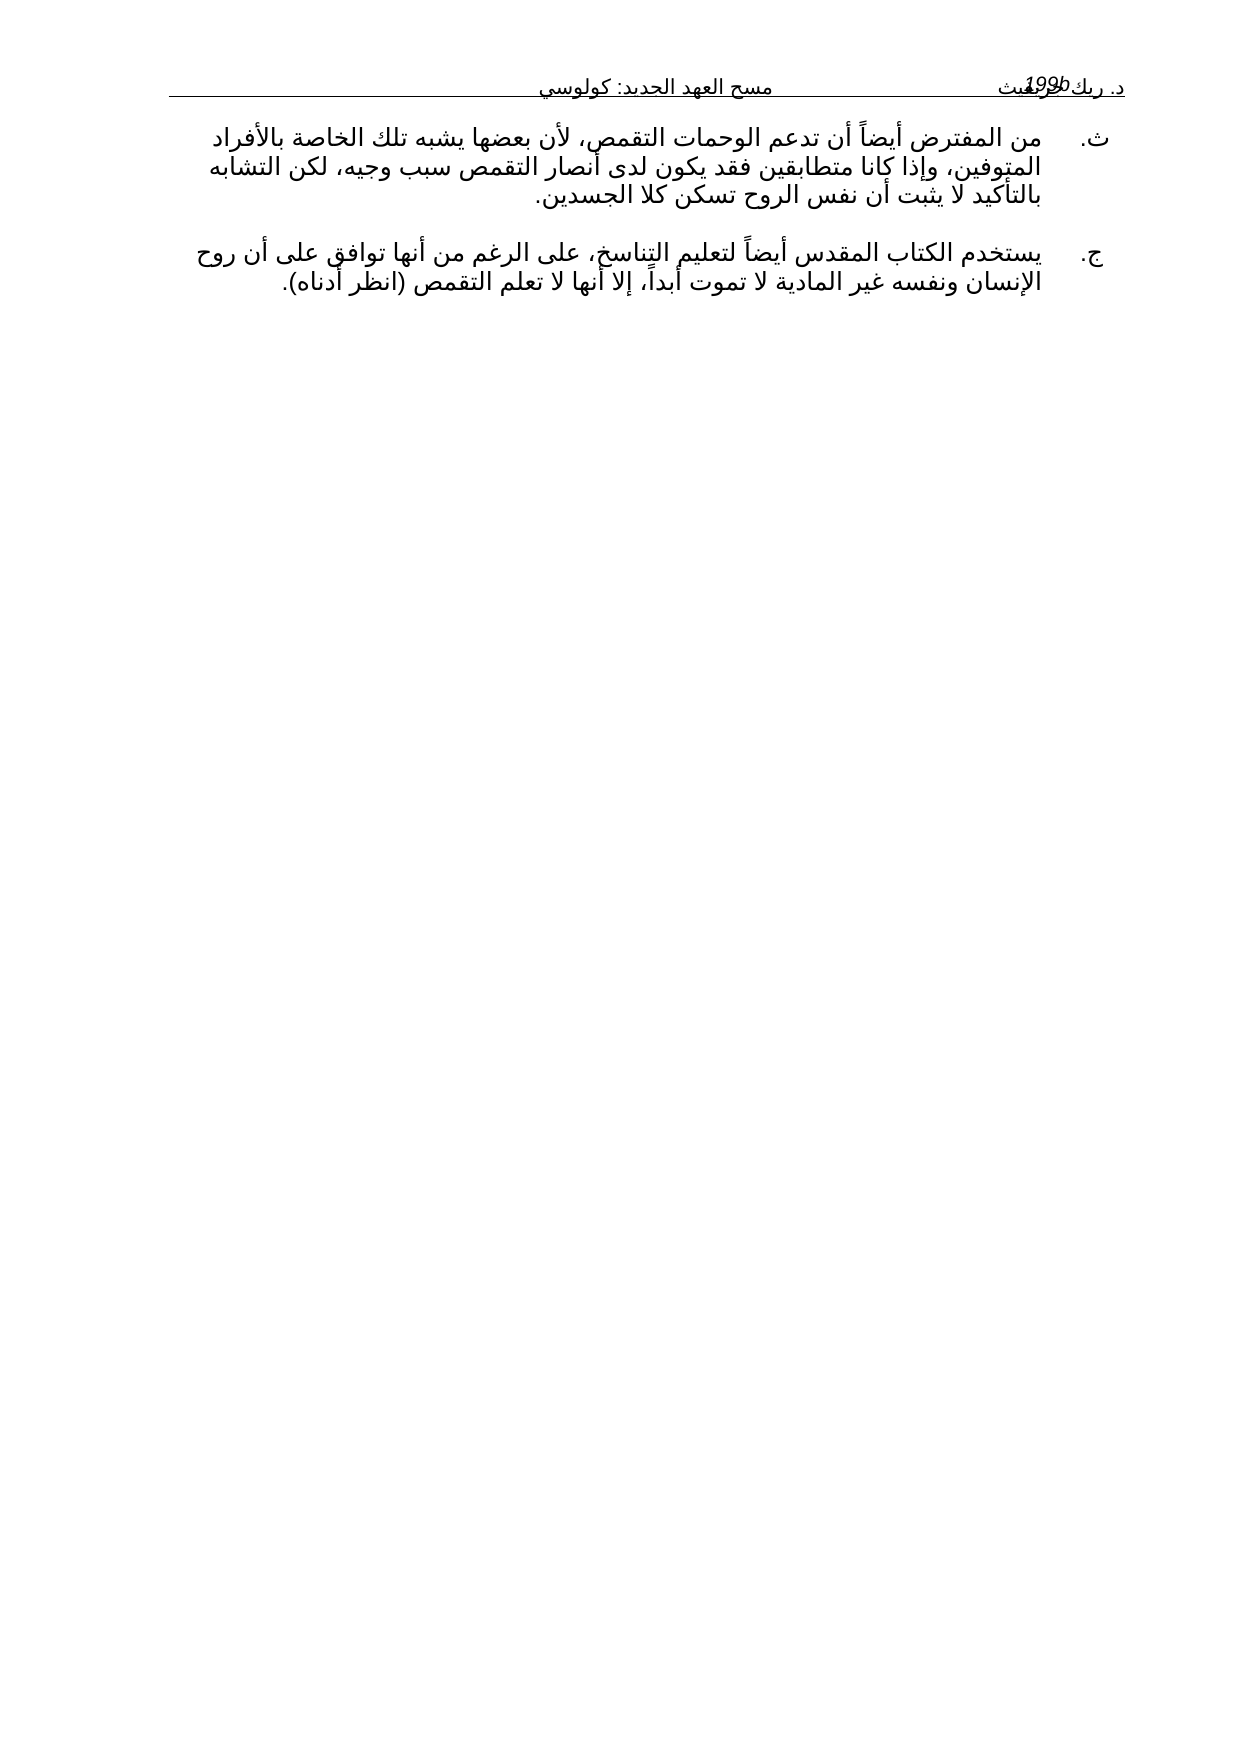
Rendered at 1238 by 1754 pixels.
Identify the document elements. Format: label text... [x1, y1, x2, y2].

list يستخدم الكتاب المقدس أيضاً لتعليم التناسخ، على الرغم من أنها توافق على أن روح الإنسان ونفسه غير المادية لا تموت أبداً، إلا أنها لا تعلم التقمص (انظر أدناه). [150, 238, 1079, 295]
list من المفترض أيضاً أن تدعم الوحمات التقمص، لأن بعضها يشبه تلك الخاصة بالأفراد المتوفين، وإذا كانا متطابقين فقد يكون لدى أنصار التقمص سبب وجيه، لكن التشابه بالتأكيد لا يثبت أن نفس الروح تسكن كلا الجسدين. [150, 123, 1079, 209]
